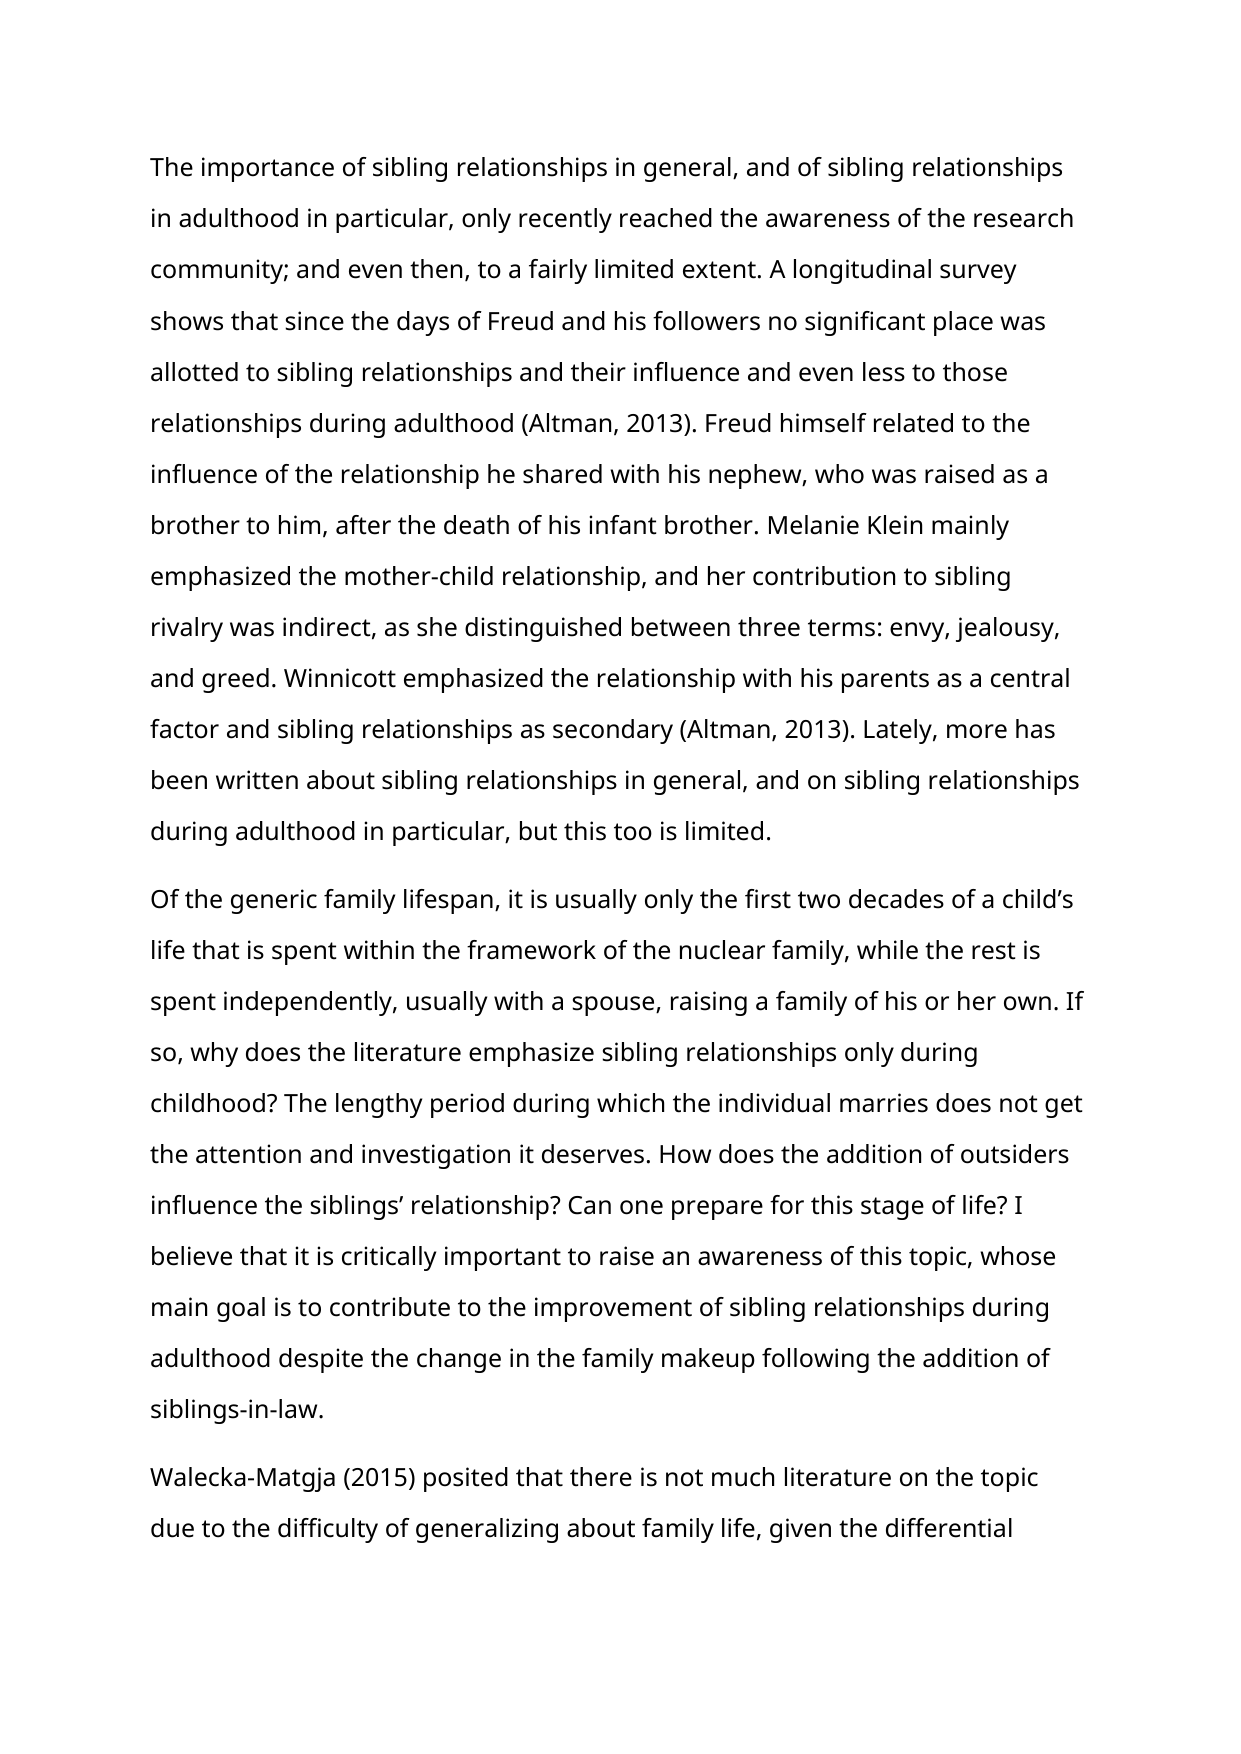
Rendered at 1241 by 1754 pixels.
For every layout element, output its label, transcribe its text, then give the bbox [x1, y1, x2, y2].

text The importance of sibling relationships in general, and of sibling relationships in adulthood in particular, only recently reached the awareness of the research community; and even then, to a fairly limited extent. A longitudinal survey shows that since the days of Freud and his followers no significant place was allotted to sibling relationships and their influence and even less to those relationships during adulthood (Altman, 2013). Freud himself related to the influence of the relationship he shared with his nephew, who was raised as a brother to him, after the death of his infant brother. Melanie Klein mainly emphasized the mother-child relationship, and her contribution to sibling rivalry was indirect, as she distinguished between three terms: envy, jealousy, and greed. Winnicott emphasized the relationship with his parents as a central factor and sibling relationships as secondary (Altman, 2013). Lately, more has been written about sibling relationships in general, and on sibling relationships during adulthood in particular, but this too is limited. [150, 150, 1090, 848]
text Of the generic family lifespan, it is usually only the first two decades of a child’s life that is spent within the framework of the nuclear family, while the rest is spent independently, usually with a spouse, raising a family of his or her own. If so, why does the literature emphasize sibling relationships only during childhood? The lengthy period during which the individual marries does not get the attention and investigation it deserves. How does the addition of outsiders influence the siblings’ relationship? Can one prepare for this stage of life? I believe that it is critically important to raise an awareness of this topic, whose main goal is to contribute to the improvement of sibling relationships during adulthood despite the change in the family makeup following the addition of siblings-in-law. [150, 881, 1090, 1426]
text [150, 1459, 1090, 1544]
